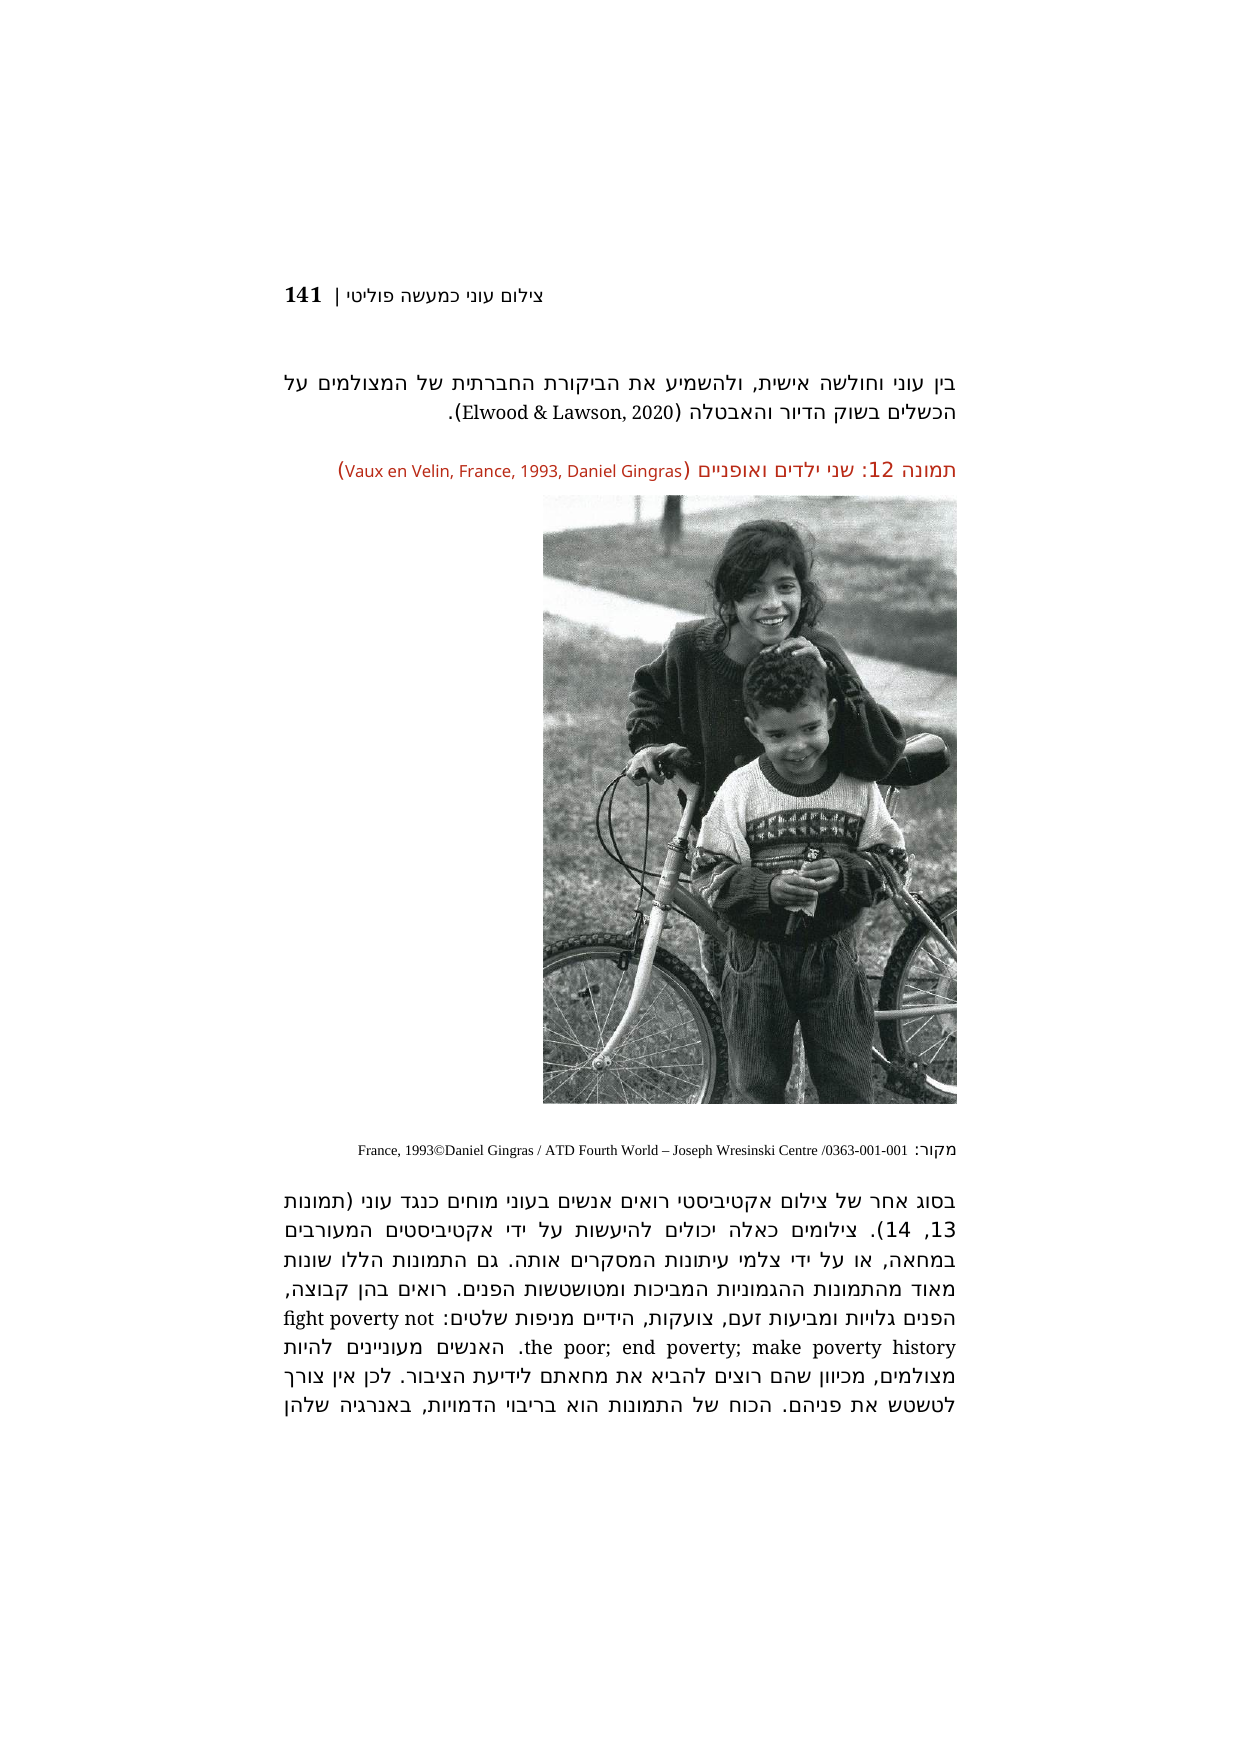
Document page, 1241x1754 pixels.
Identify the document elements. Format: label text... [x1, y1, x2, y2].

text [283, 366, 957, 424]
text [283, 1184, 957, 1418]
text תמונה 12: שני ילדים ואופניים (Vaux en Velin, France, 1993, Daniel Gingras) [283, 456, 957, 483]
text מקור: France, 1993©Daniel Gingras / ATD Fourth World – Joseph Wresinski Centre /0363-001-001 [283, 1141, 957, 1159]
picture [543, 495, 957, 1104]
